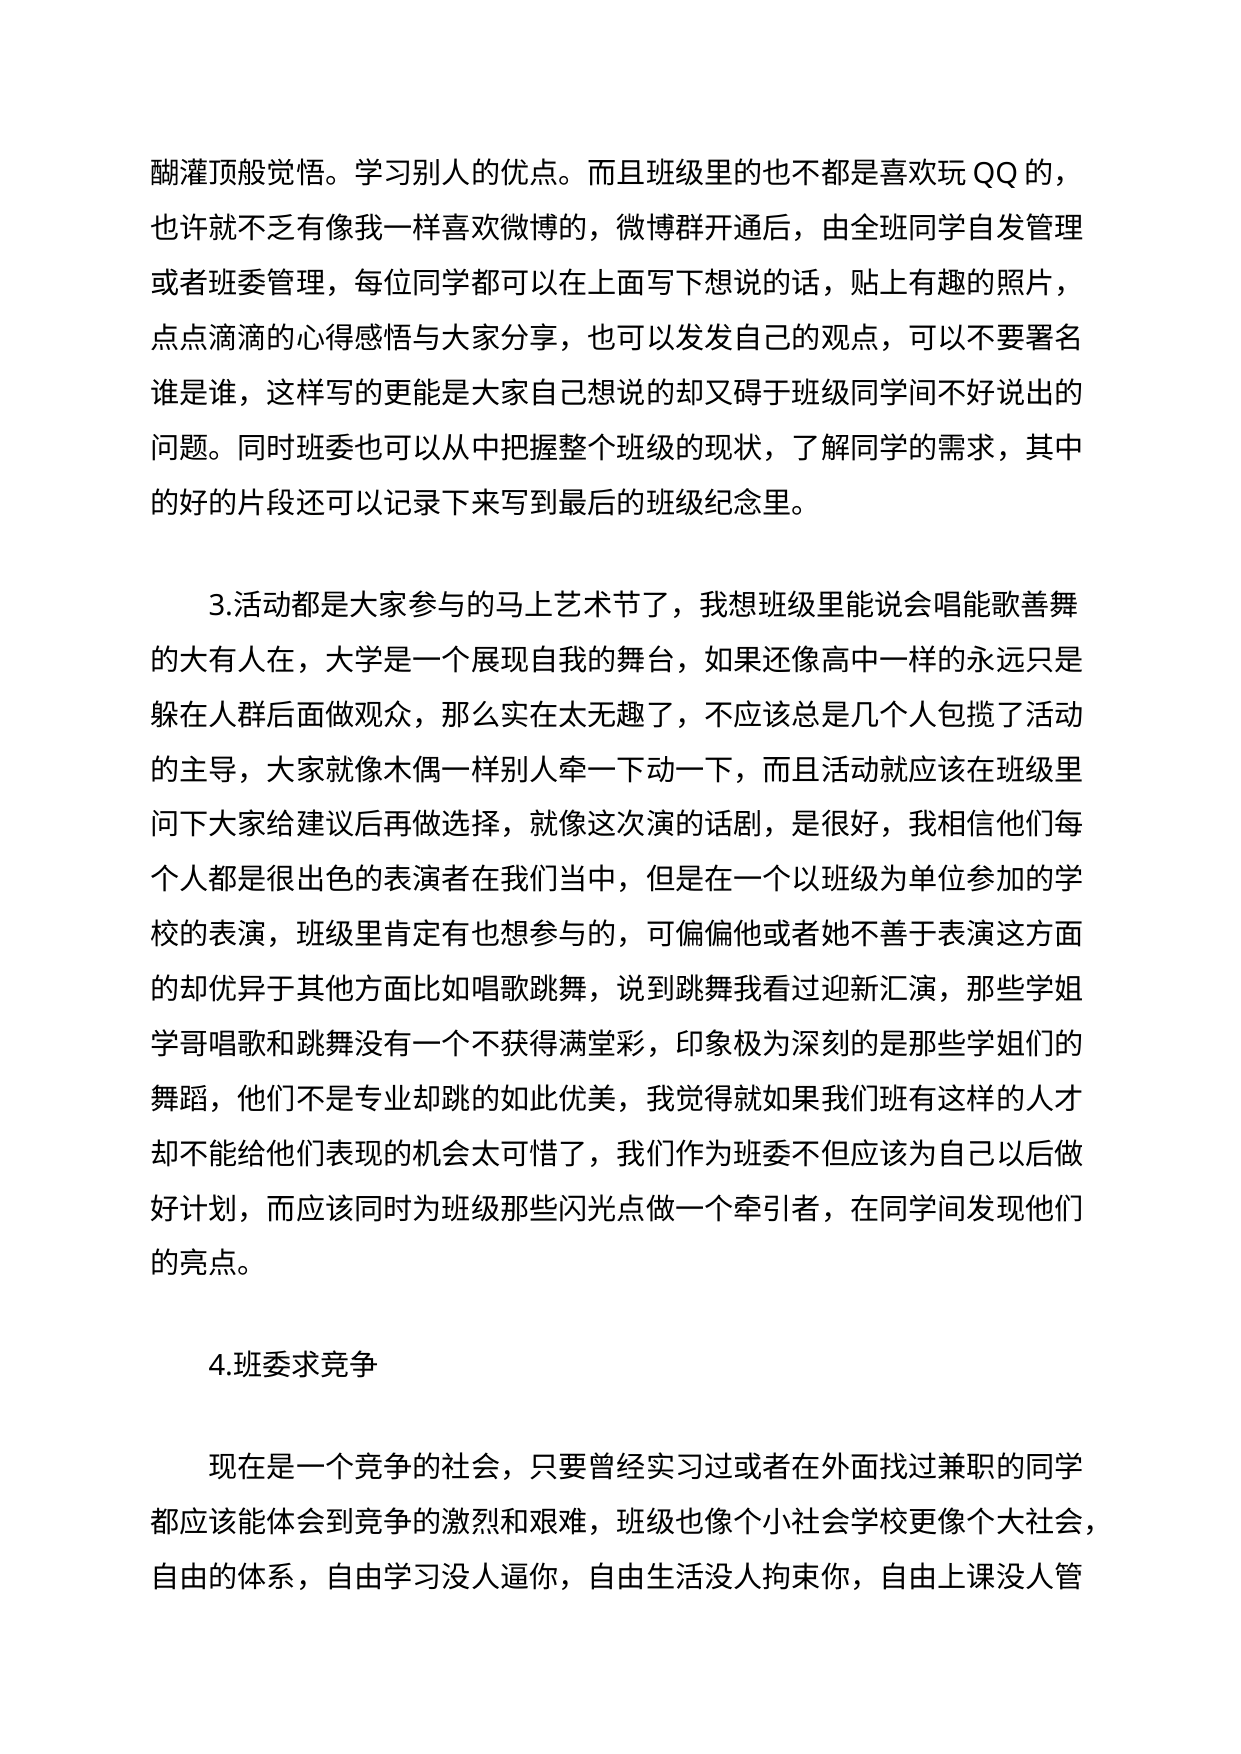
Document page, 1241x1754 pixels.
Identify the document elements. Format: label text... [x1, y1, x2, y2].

text 4.班委求竞争 [150, 1342, 1090, 1384]
text 3.活动都是大家参与的马上艺术节了，我想班级里能说会唱能歌善舞的大有人在，大学是一个展现自我的舞台，如果还像高中一样的永远只是躲在人群后面做观众，那么实在太无趣了，不应该总是几个人包揽了活动的主导，大家就像木偶一样别人牵一下动一下，而且活动就应该在班级里问下大家给建议后再做选择，就像这次演的话剧，是很好，我相信他们每个人都是很出色的表演者在我们当中，但是在一个以班级为单位参加的学校的表演，班级里肯定有也想参与的，可偏偏他或者她不善于表演这方面的却优异于其他方面比如唱歌跳舞，说到跳舞我看过迎新汇演，那些学姐学哥唱歌和跳舞没有一个不获得满堂彩，印象极为深刻的是那些学姐们的舞蹈，他们不是专业却跳的如此优美，我觉得就如果我们班有这样的人才却不能给他们表现的机会太可惜了，我们作为班委不但应该为自己以后做好计划，而应该同时为班级那些闪光点做一个牵引者，在同学间发现他们的亮点。 [150, 581, 1090, 1282]
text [150, 150, 1090, 522]
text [150, 1444, 1090, 1596]
